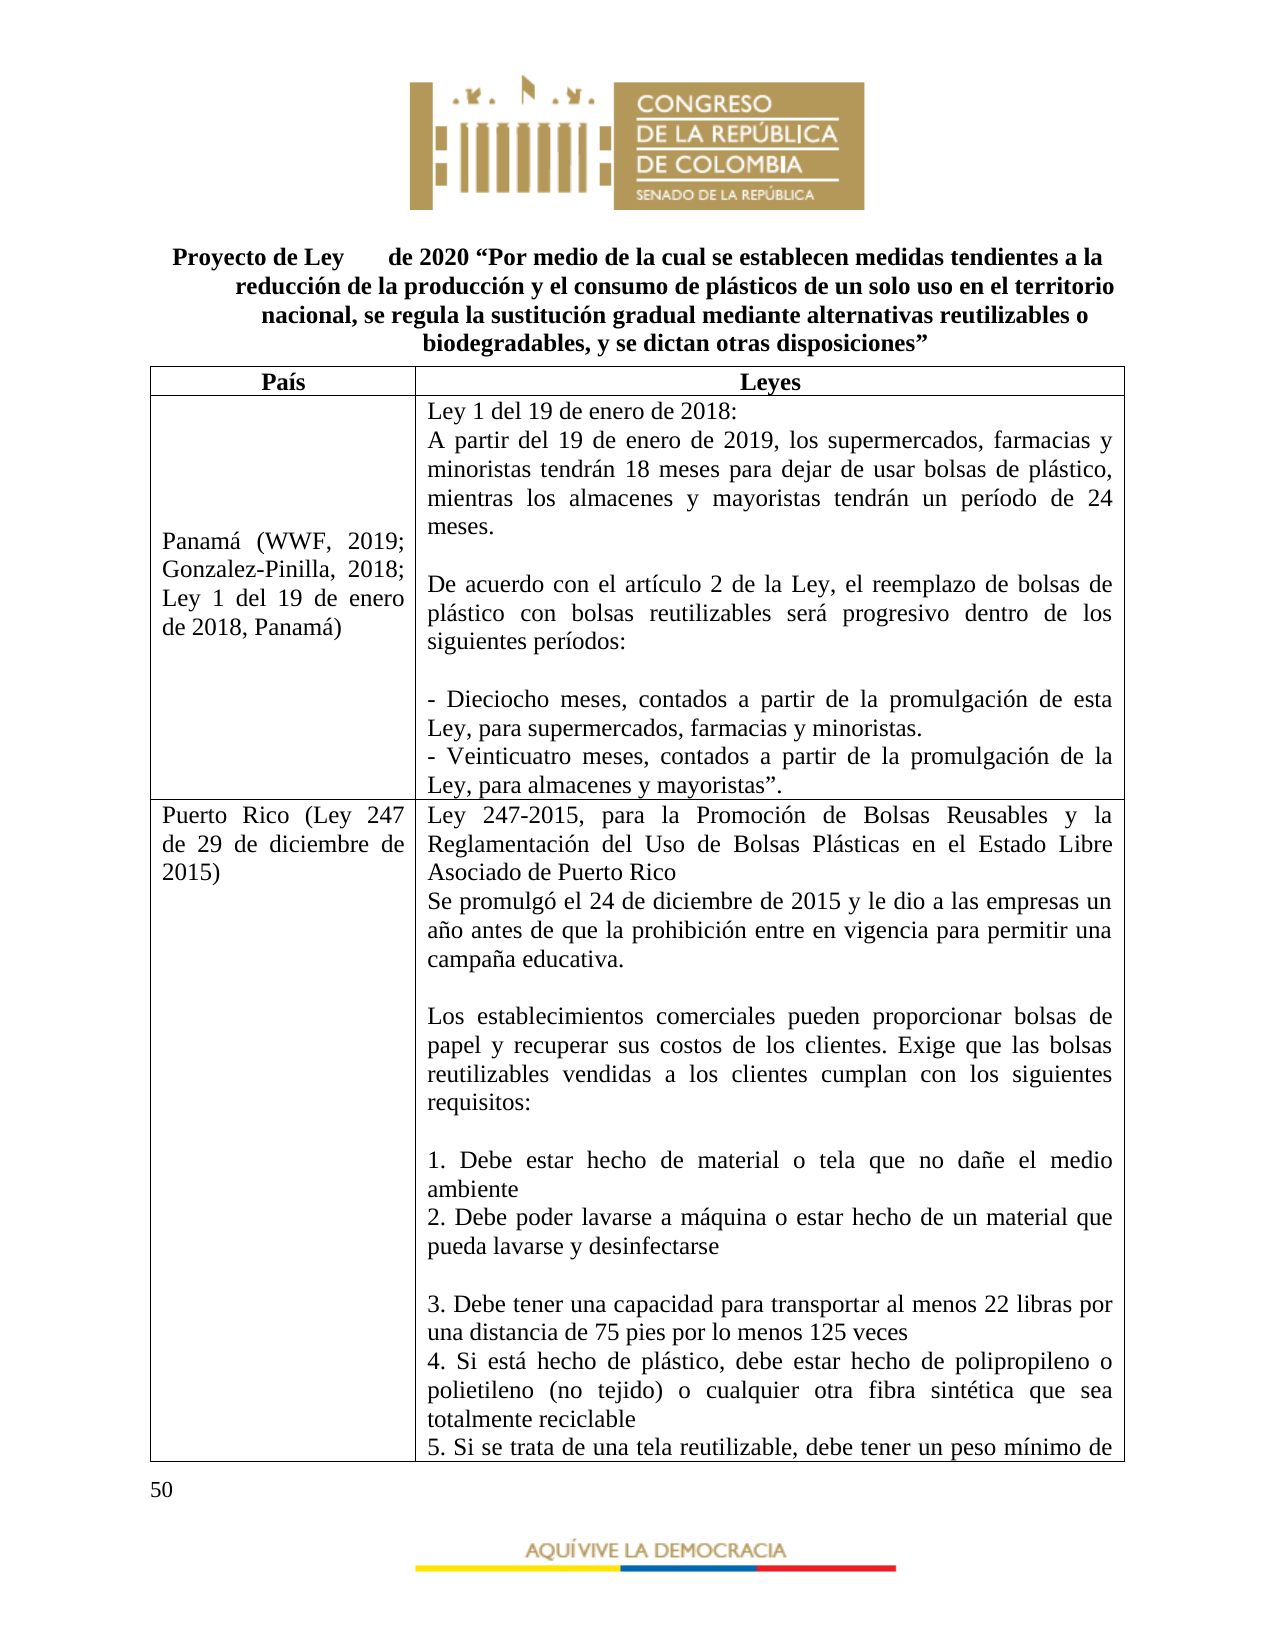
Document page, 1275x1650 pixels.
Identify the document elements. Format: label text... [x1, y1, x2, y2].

table_cell Puerto Rico (Ley 247 de 29 de diciembre de 2015) [151, 800, 415, 1461]
table_header País [151, 367, 415, 395]
table_cell Ley 1 del 19 de enero de 2018: A partir del 19 de enero de 2019, los supermercados, farmacias y minoristas tendrán 18 meses para dejar de usar bolsas de plástico, mientras los almacenes y mayoristas tendrán un período de 24 meses. De acuerdo con el artículo 2 de la Ley, el reemplazo de bolsas de plástico con bolsas reutilizables será progresivo dentro de los siguientes períodos: - Dieciocho meses, contados a partir de la promulgación de esta Ley, para supermercados, farmacias y minoristas. - Veinticuatro meses, contados a partir de la promulgación de la Ley, para almacenes y mayoristas”. [416, 396, 1124, 799]
table_cell Panamá (WWF, 2019; Gonzalez-Pinilla, 2018; Ley 1 del 19 de enero de 2018, Panamá) [151, 396, 415, 799]
table_header Leyes [416, 367, 1124, 395]
picture [409, 75, 866, 210]
picture [400, 1531, 912, 1575]
